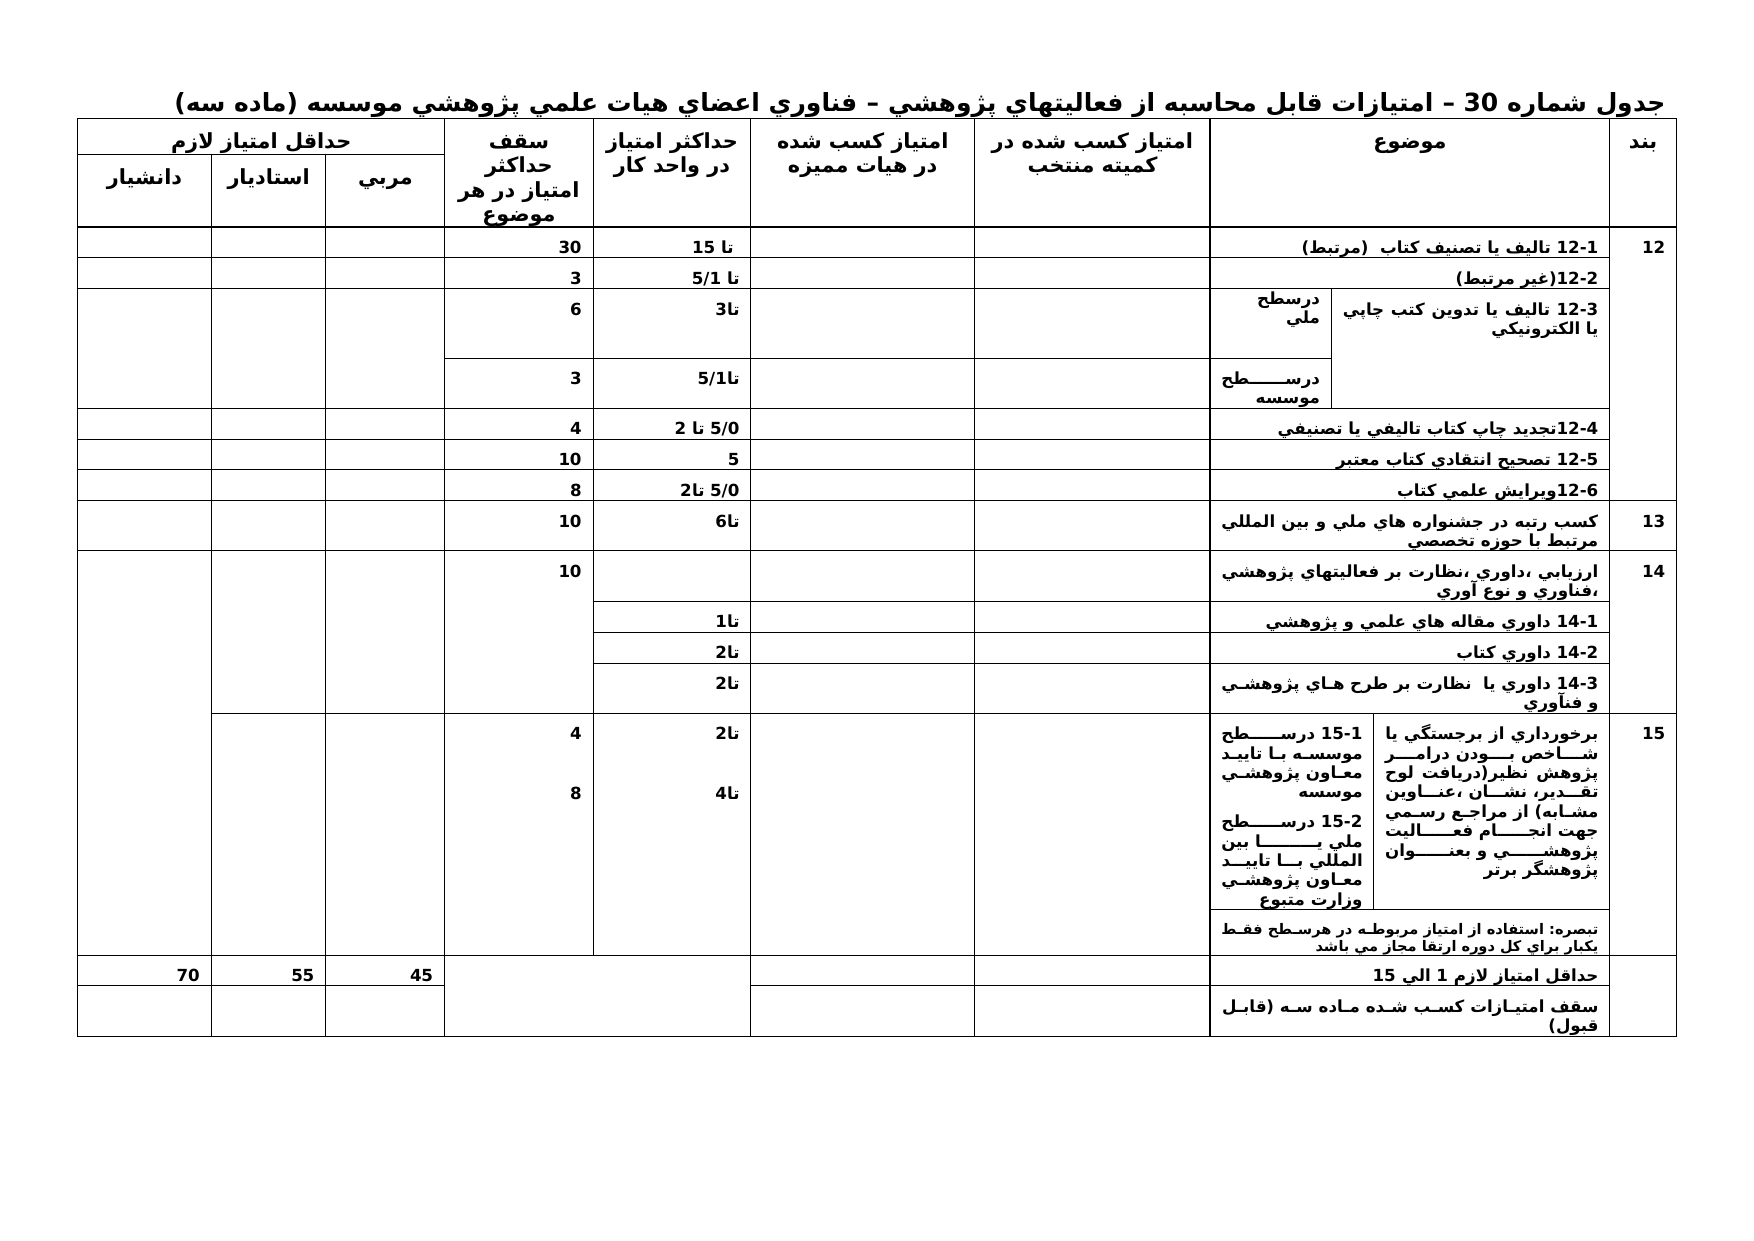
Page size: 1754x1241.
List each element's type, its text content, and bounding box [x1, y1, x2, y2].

table_cell [751, 551, 974, 601]
table_cell [326, 501, 444, 550]
table_cell [326, 409, 444, 438]
table_cell [326, 714, 444, 954]
table_cell درسطح موسسه [1211, 359, 1331, 408]
table_cell تا5/1 [594, 359, 750, 408]
table_cell [975, 409, 1209, 438]
table_cell تا1 [594, 602, 750, 632]
table_cell [975, 440, 1209, 469]
table_cell 14-2 داوري كتاب [1211, 633, 1609, 663]
table_header سقف حداكثر امتياز در هر موضوع [445, 119, 593, 226]
table_cell تا6 [594, 501, 750, 550]
table_cell درسطح ملي [1211, 289, 1331, 357]
table_cell [212, 228, 325, 257]
table_cell [975, 664, 1209, 713]
table_cell [975, 633, 1209, 663]
table_cell 45 [326, 956, 444, 985]
table_cell [445, 956, 750, 1036]
table_cell 4 8 [445, 714, 593, 954]
table_cell [78, 551, 211, 954]
table_cell [78, 409, 211, 438]
table_cell ارزيابي ،داوري ،نظارت بر فعاليتهاي پژوهشي ،فناوري و نوع آوري [1211, 551, 1609, 601]
table_cell 5/0 تا 2 [594, 409, 750, 438]
table_cell [975, 228, 1209, 257]
table_cell [78, 986, 211, 1036]
table_cell [975, 289, 1209, 357]
table_cell [212, 714, 325, 954]
table_cell [975, 714, 1209, 954]
table_cell [751, 633, 974, 663]
table_cell تبصره: استفاده از امتياز مربوطه در هرسطح فقط يكبار براي كل دوره ارتقا مجاز مي باشد [1211, 910, 1609, 954]
table_cell [326, 986, 444, 1036]
table_cell 12-2(غير مرتبط) [1211, 258, 1609, 288]
table_cell [326, 228, 444, 257]
table_cell حداقل امتياز لازم 1 الي 15 [1211, 956, 1609, 985]
table_cell 10 [445, 551, 593, 713]
table_cell [975, 956, 1209, 985]
table_cell [326, 258, 444, 288]
table_cell [751, 470, 974, 500]
table_cell 10 [445, 440, 593, 469]
table_cell [78, 258, 211, 288]
table_cell 3 [445, 258, 593, 288]
table_cell [975, 986, 1209, 1036]
table_cell [78, 228, 211, 257]
table_cell [212, 986, 325, 1036]
table_cell 14 [1610, 551, 1676, 713]
table_cell 5 [594, 440, 750, 469]
table_cell 12-5 تصحيح انتقادي كتاب معتبر [1211, 440, 1609, 469]
table_cell [751, 602, 974, 632]
table_header حداكثر امتياز در واحد كار [594, 119, 750, 226]
table_cell [751, 228, 974, 257]
table_cell 14-1 داوري مقاله هاي علمي و پژوهشي [1211, 602, 1609, 632]
table_cell تا2 [594, 664, 750, 713]
table_cell تا 5/1 [594, 258, 750, 288]
table_cell 30 [445, 228, 593, 257]
table_cell 4 [445, 409, 593, 438]
table_cell [751, 409, 974, 438]
table_cell [751, 956, 974, 985]
table_header حداقل امتياز لازم [78, 119, 444, 153]
table_cell [751, 359, 974, 408]
table_cell تا3 [594, 289, 750, 357]
table_cell [594, 551, 750, 601]
table_cell [751, 986, 974, 1036]
table_cell سقف امتيازات كسب شده ماده سه (قابل قبول) [1211, 986, 1609, 1036]
table_cell مربي [326, 155, 444, 226]
table_cell [78, 440, 211, 469]
table_cell [751, 289, 974, 357]
table_cell تا 15 [594, 228, 750, 257]
table_header امتياز كسب شده در هيات مميزه [751, 119, 974, 226]
table_cell 15 [1610, 714, 1676, 954]
table_cell [975, 501, 1209, 550]
table_cell [212, 289, 325, 408]
table_cell استاديار [212, 155, 325, 226]
table_cell دانشيار [78, 155, 211, 226]
table_cell [751, 501, 974, 550]
table_cell تا2 [594, 633, 750, 663]
table_cell 12-3 تاليف يا تدوين كتب چاپي يا الكترونيكي [1332, 289, 1609, 408]
table_cell [212, 258, 325, 288]
table_cell 70 [78, 956, 211, 985]
table_cell [751, 440, 974, 469]
table_cell [975, 602, 1209, 632]
table_cell 5/0 تا2 [594, 470, 750, 500]
table_cell [751, 664, 974, 713]
table_cell 8 [445, 470, 593, 500]
table_cell 12-4تجديد چاپ كتاب تاليفي يا تصنيفي [1211, 409, 1609, 438]
table_cell 3 [445, 359, 593, 408]
table_cell [212, 551, 325, 713]
table_header موضوع [1211, 119, 1609, 226]
table_cell 6 [445, 289, 593, 357]
table_cell [212, 470, 325, 500]
table_cell 10 [445, 501, 593, 550]
table_cell [751, 258, 974, 288]
table_cell [975, 258, 1209, 288]
table_cell [212, 440, 325, 469]
table_cell [78, 501, 211, 550]
table_cell 13 [1610, 501, 1676, 550]
table_cell [975, 359, 1209, 408]
table_cell 12-6ويرايش علمي كتاب [1211, 470, 1609, 500]
table_cell [78, 289, 211, 408]
text جدول شماره 30 – امتيازات قابل محاسبه از فعاليتهاي پژوهشي – فناوري اعضاي هيات علمي پژوهشي موسسه (ماده سه) [89, 89, 1665, 118]
table_header بند [1610, 119, 1676, 226]
table_cell [78, 470, 211, 500]
table_cell 55 [212, 956, 325, 985]
table_cell [975, 551, 1209, 601]
table_cell [212, 409, 325, 438]
table_cell [326, 440, 444, 469]
table_cell 15-1 درسطح موسسه با تاييد معاون پژوهشي موسسه 15-2 درسطح ملي يا بين المللي با تاييد معاون پژوهشي وزارت متبوع [1211, 714, 1373, 909]
table_cell 12 [1610, 228, 1676, 500]
table_cell كسب رتبه در جشنواره هاي ملي و بين المللي مرتبط با حوزه تخصصي [1211, 501, 1609, 550]
table_cell [975, 470, 1209, 500]
table_cell [212, 501, 325, 550]
table_cell [326, 289, 444, 408]
table_cell 12-1 تاليف يا تصنيف كتاب (مرتبط) [1211, 228, 1609, 257]
table_cell [326, 470, 444, 500]
table_cell تا2 تا4 [594, 714, 750, 954]
table_cell [751, 714, 974, 954]
table_cell 14-3 داوري يا نظارت بر طرح هاي پژوهشي و فنآوري [1211, 664, 1609, 713]
table_header امتياز كسب شده در كميته منتخب [975, 119, 1209, 226]
table_cell برخورداري از برجستگي يا شاخص بودن درامر پژوهش نظير(دريافت لوح تقدير، نشان ،عناوين مشابه) از مراجع رسمي جهت انجام فعاليت پژوهشي و بعنوان پژوهشگر برتر [1374, 714, 1609, 909]
table_cell [1610, 956, 1676, 1036]
table_cell [326, 551, 444, 713]
